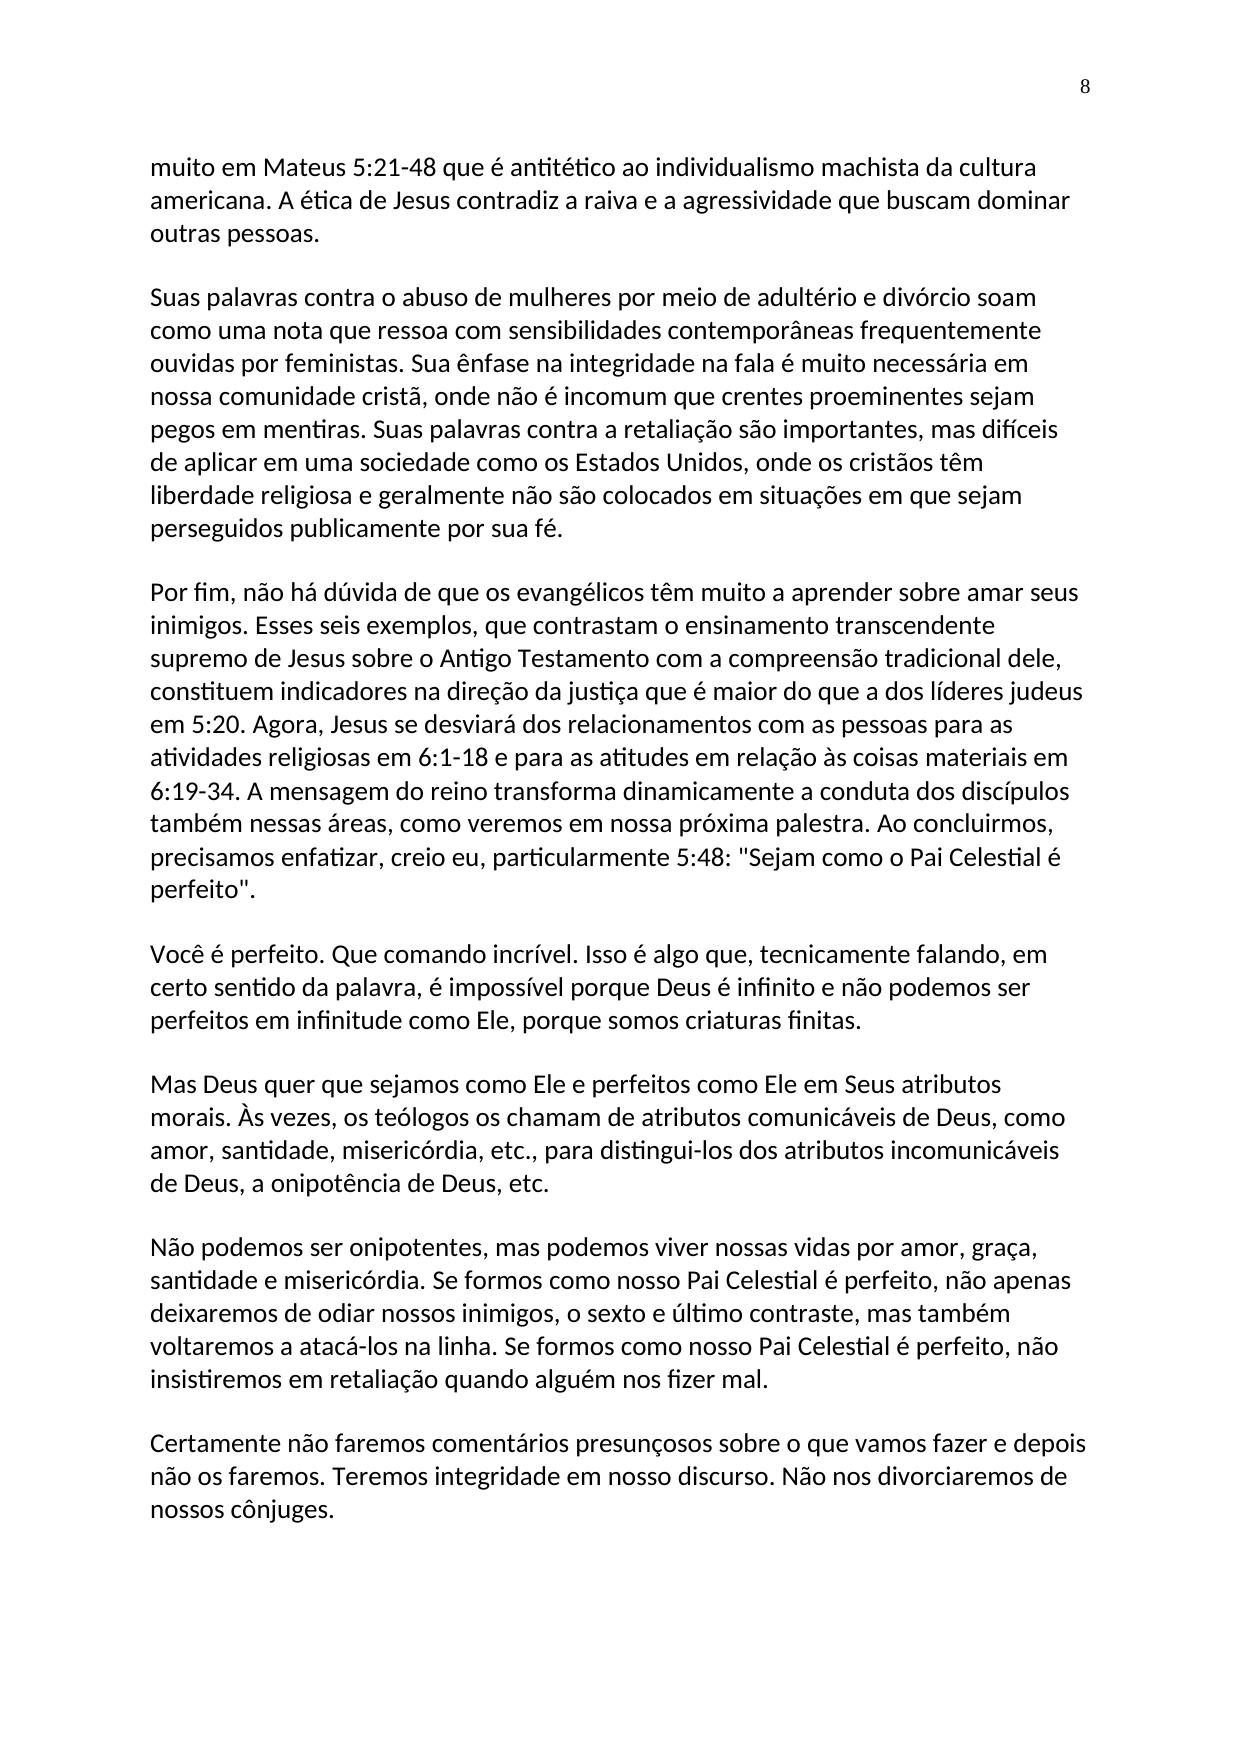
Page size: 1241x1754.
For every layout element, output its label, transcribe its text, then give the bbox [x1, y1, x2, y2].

text Mas Deus quer que sejamos como Ele e perfeitos como Ele em Seus atributos morais. Às vezes, os teólogos os chamam de atributos comunicáveis de Deus, como amor, santidade, misericórdia, etc., para distingui-los dos atributos incomunicáveis de Deus, a onipotência de Deus, etc. [150, 1067, 1090, 1199]
text Suas palavras contra o abuso de mulheres por meio de adultério e divórcio soam como uma nota que ressoa com sensibilidades contemporâneas frequentemente ouvidas por feministas. Sua ênfase na integridade na fala é muito necessária em nossa comunidade cristã, onde não é incomum que crentes proeminentes sejam pegos em mentiras. Suas palavras contra a retaliação são importantes, mas difíceis de aplicar em uma sociedade como os Estados Unidos, onde os cristãos têm liberdade religiosa e geralmente não são colocados em situações em que sejam perseguidos publicamente por sua fé. [150, 280, 1090, 544]
text Por fim, não há dúvida de que os evangélicos têm muito a aprender sobre amar seus inimigos. Esses seis exemplos, que contrastam o ensinamento transcendente supremo de Jesus sobre o Antigo Testamento com a compreensão tradicional dele, constituem indicadores na direção da justiça que é maior do que a dos líderes judeus em 5:20. Agora, Jesus se desviará dos relacionamentos com as pessoas para as atividades religiosas em 6:1-18 e para as atitudes em relação às coisas materiais em 6:19-34. A mensagem do reino transforma dinamicamente a conduta dos discípulos também nessas áreas, como veremos em nossa próxima palestra. Ao concluirmos, precisamos enfatizar, creio eu, particularmente 5:48: "Sejam como o Pai Celestial é perfeito". [150, 576, 1090, 906]
text Não podemos ser onipotentes, mas podemos viver nossas vidas por amor, graça, santidade e misericórdia. Se formos como nosso Pai Celestial é perfeito, não apenas deixaremos de odiar nossos inimigos, o sexto e último contraste, mas também voltaremos a atacá-los na linha. Se formos como nosso Pai Celestial é perfeito, não insistiremos em retaliação quando alguém nos fizer mal. [150, 1230, 1090, 1395]
text Você é perfeito. Que comando incrível. Isso é algo que, tecnicamente falando, em certo sentido da palavra, é impossível porque Deus é infinito e não podemos ser perfeitos em infinitude como Ele, porque somos criaturas finitas. [150, 937, 1090, 1036]
text Certamente não faremos comentários presunçosos sobre o que vamos fazer e depois não os faremos. Teremos integridade em nosso discurso. Não nos divorciaremos de nossos cônjuges. [150, 1427, 1090, 1526]
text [150, 150, 1090, 249]
